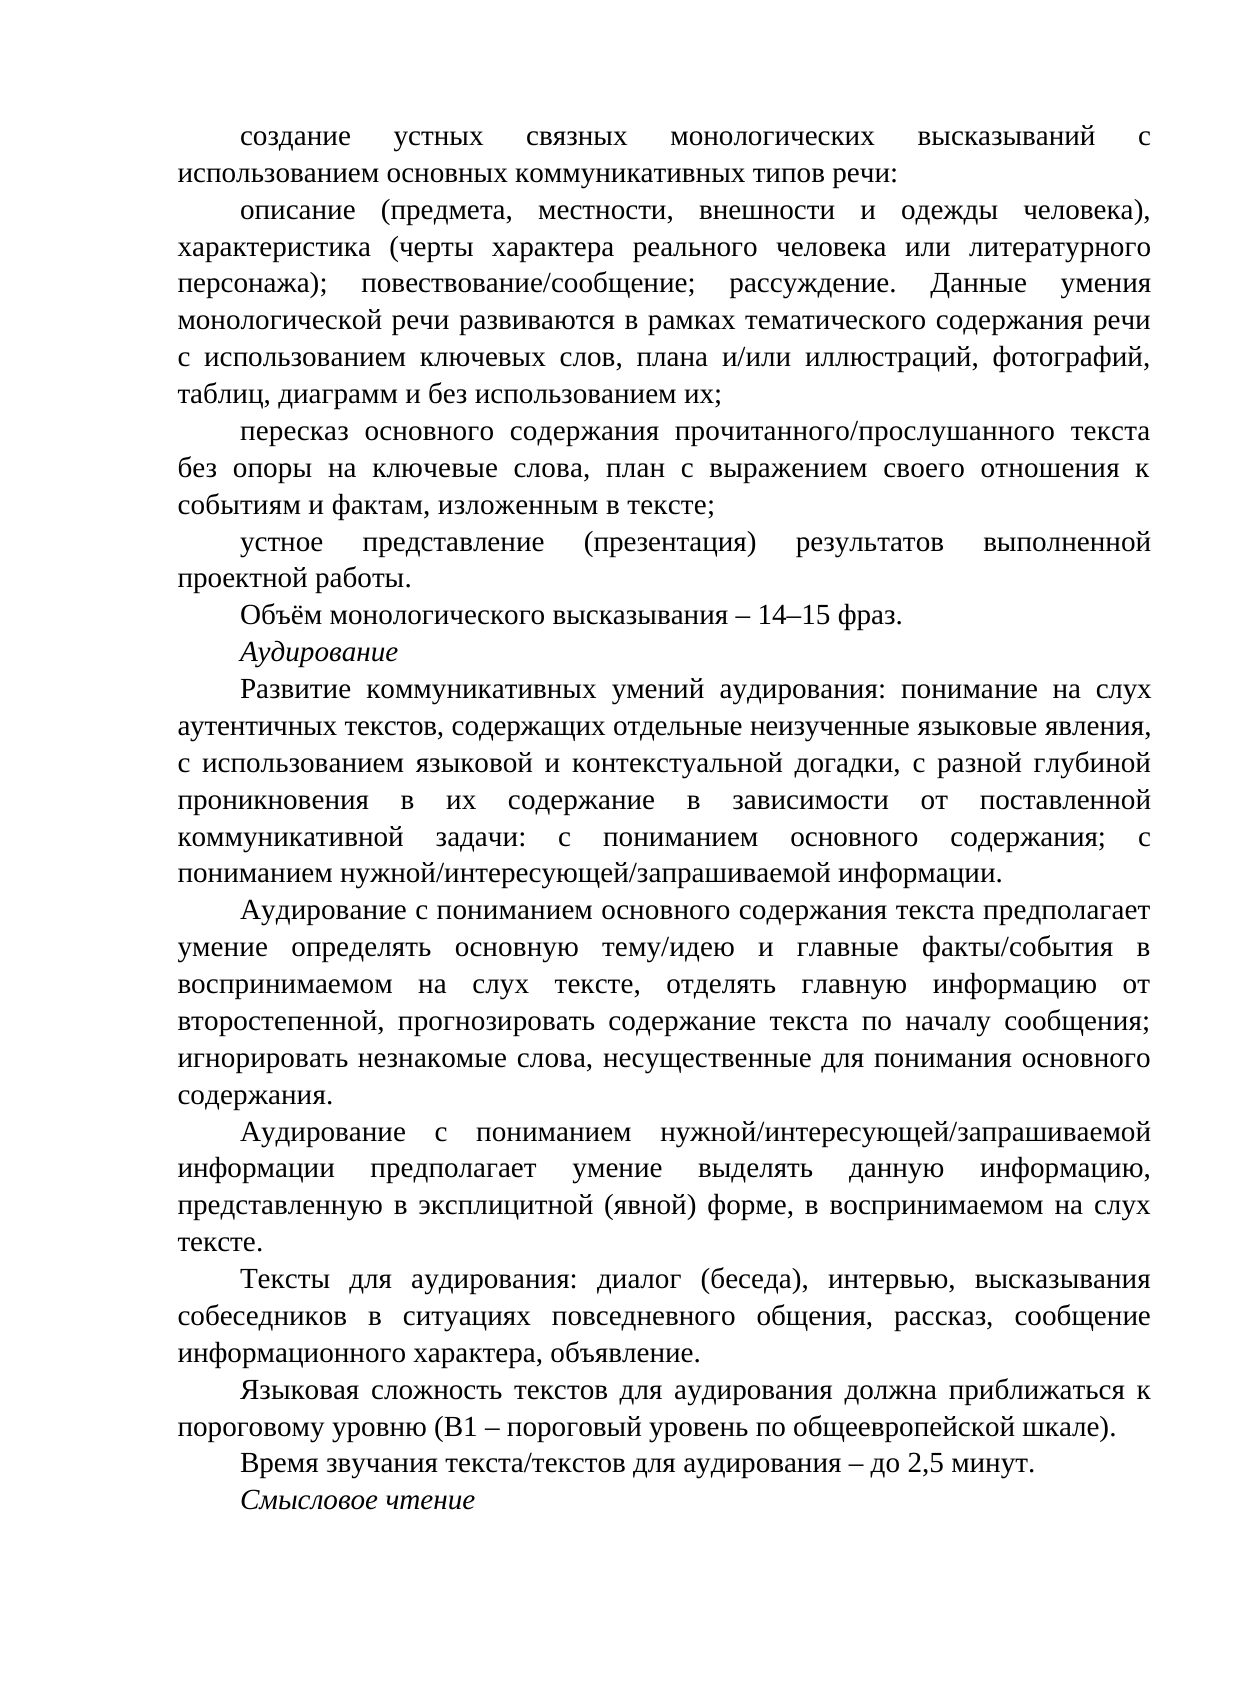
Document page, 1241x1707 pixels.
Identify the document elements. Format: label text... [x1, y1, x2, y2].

text Аудирование с пониманием нужной/интересующей/запрашиваемой информации предполагает умение выделять данную информацию, представленную в эксплицитной (явной) форме, в воспринимаемом на слух тексте. [177, 1114, 1152, 1258]
text пересказ основного содержания прочитанного/прослушанного текста без опоры на ключевые слова, план с выражением своего отношения к событиям и фактам, изложенным в тексте; [177, 413, 1152, 520]
text Тексты для аудирования: диалог (беседа), интервью, высказывания собеседников в ситуациях повседневного общения, рассказ, сообщение информационного характера, объявление. [177, 1261, 1152, 1368]
text Языковая сложность текстов для аудирования должна приближаться к пороговому уровню (В1 – пороговый уровень по общеевропейской шкале). [177, 1372, 1152, 1442]
text Развитие коммуникативных умений аудирования: понимание на слух аутентичных текстов, содержащих отдельные неизученные языковые явления, с использованием языковой и контекстуальной догадки, с разной глубиной проникновения в их содержание в зависимости от поставленной коммуникативной задачи: с пониманием основного содержания; с пониманием нужной/интересующей/запрашиваемой информации. [177, 671, 1152, 889]
text устное представление (презентация) результатов выполненной проектной работы. [177, 524, 1152, 594]
text создание устных связных монологических высказываний с использованием основных коммуникативных типов речи: [177, 118, 1152, 188]
text Смысловое чтение [177, 1482, 1152, 1516]
text описание (предмета, местности, внешности и одежды человека), характеристика (черты характера реального человека или литературного персонажа); повествование/сообщение; рассуждение. Данные умения монологической речи развиваются в рамках тематического содержания речи с использованием ключевых слов, плана и/или иллюстраций, фотографий, таблиц, диаграмм и без использованием их; [177, 192, 1152, 410]
text Время звучания текста/текстов для аудирования – до 2,5 минут. [177, 1446, 1152, 1479]
text Объём монологического высказывания – 14–15 фраз. [177, 597, 1152, 631]
text Аудирование с пониманием основного содержания текста предполагает умение определять основную тему/идею и главные факты/события в воспринимаемом на слух тексте, отделять главную информацию от второстепенной, прогнозировать содержание текста по началу сообщения; игнорировать незнакомые слова, несущественные для понимания основного содержания. [177, 892, 1152, 1110]
text Аудирование [177, 634, 1152, 668]
